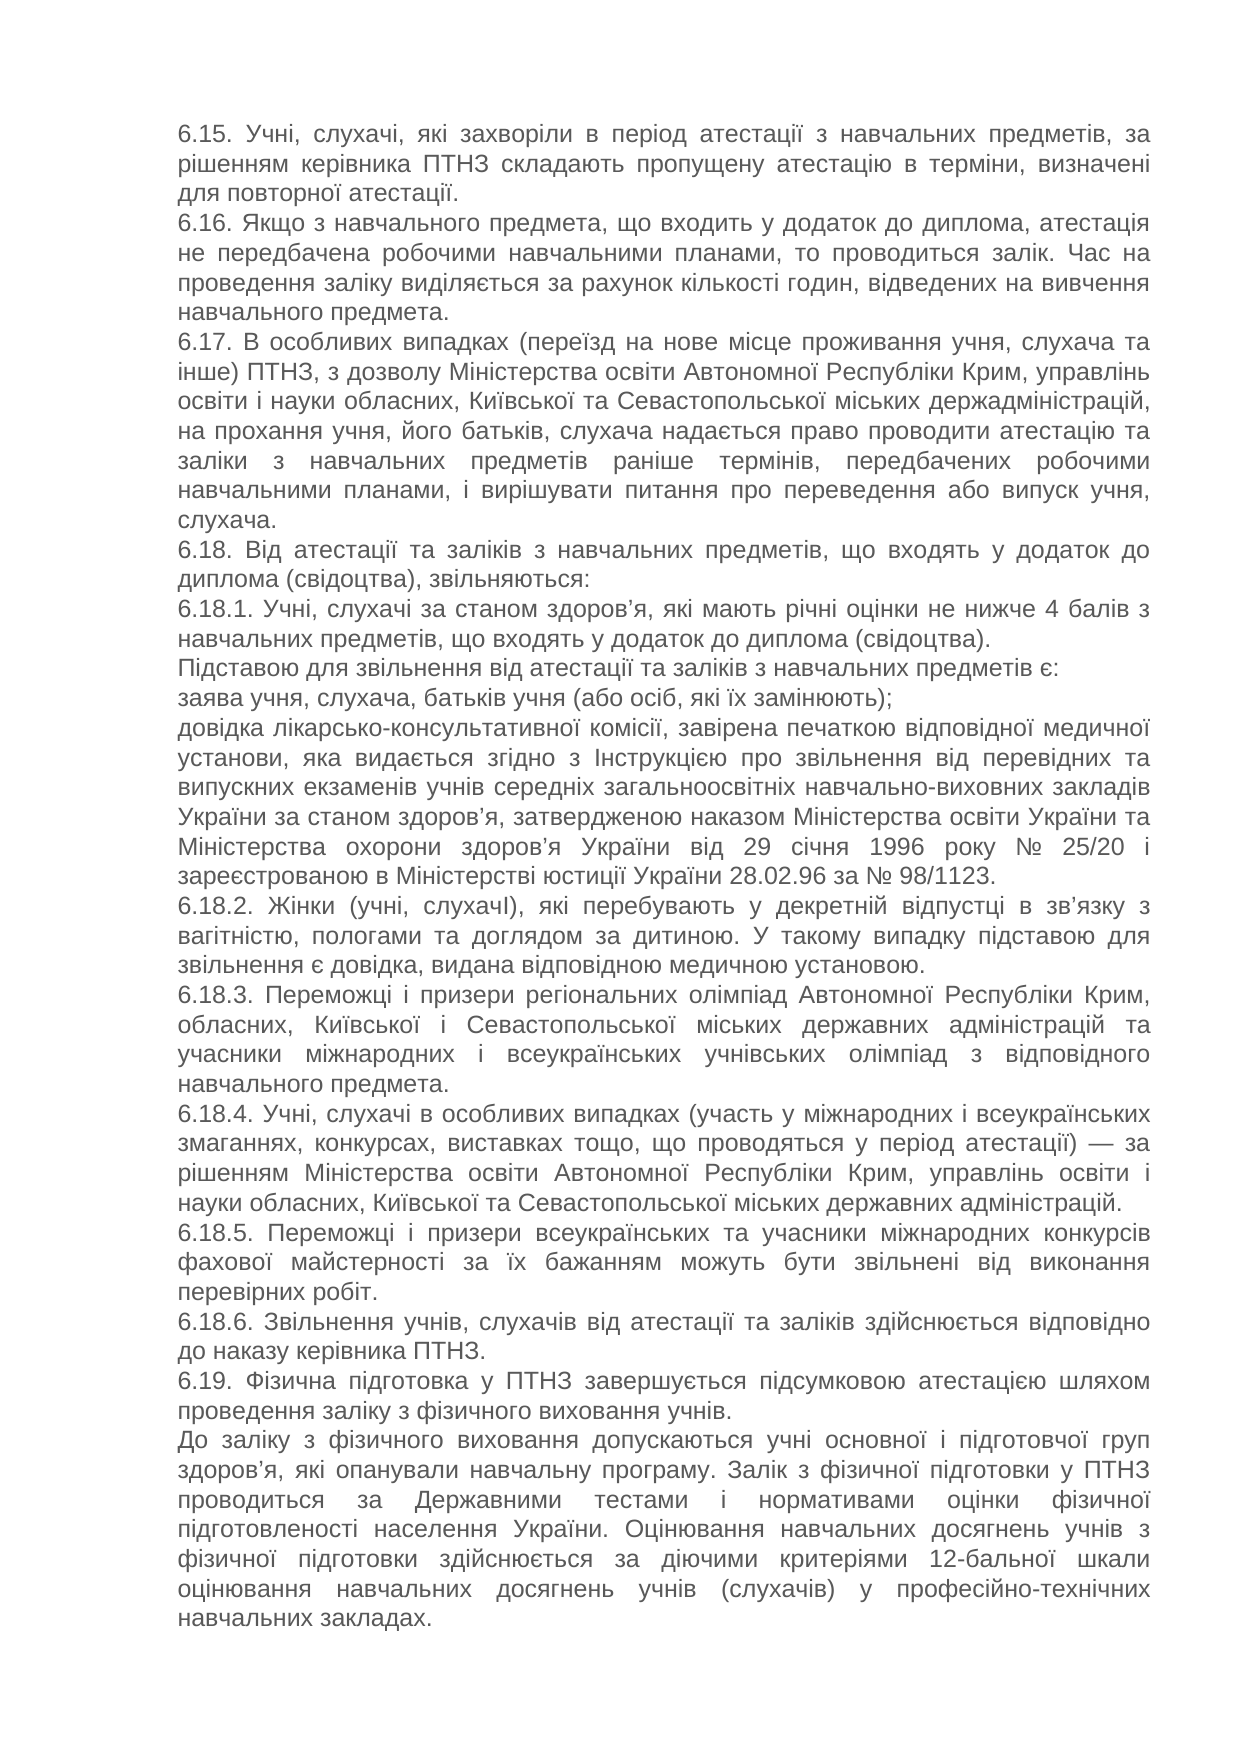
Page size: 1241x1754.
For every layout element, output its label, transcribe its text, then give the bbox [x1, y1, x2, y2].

text 6.18.2. Жiнки (учнi, слухачI), якi перебувають у декретнiй вiдпустцi в зв’язку з вагiтнiстю, пологами та доглядом за дитиною. У такому випадку пiдставою для звiльнення є довiдка, видана вiдповiдною медичною установою. [177, 890, 1152, 979]
text 6.17. В особливих випадках (переїзд на нове мiсце проживання учня, слухача та iнше) ПТНЗ, з дозволу Мiнiстерства освiти Автономної Республiки Крим, управлiнь освiти i науки обласних, Київської та Севастопольської мiських держадмiнiстрацiй, на прохання учня, його батькiв, слухача надається право проводити атестацiю та залiки з навчальних предметiв ранiше термiнiв, передбачених робочими навчальними планами, i вирiшувати питання про переведення або випуск учня, слухача. [177, 326, 1152, 534]
text До залiку з фiзичного виховання допускаються учнi основної i пiдготовчої груп здоров’я, якi опанували навчальну програму. Залiк з фiзичної пiдготовки у ПТНЗ проводиться за Державними тестами i нормативами оцiнки фiзичної пiдготовленостi населення України. Оцiнювання навчальних досягнень учнiв з фiзичної пiдготовки здiйснюється за дiючими критерiями 12-бальної шкали оцiнювання навчальних досягнень учнiв (слухачiв) у професiйно-технiчних навчальних закладах. [177, 1424, 1152, 1632]
text 6.18.5. Переможцi i призери всеукраїнських та учасники мiжнародних конкурсiв фахової майстерностi за їх бажанням можуть бути звiльненi вiд виконання перевiрних робiт. [177, 1217, 1152, 1306]
text 6.19. Фiзична пiдготовка у ПТНЗ завершується пiдсумковою атестацiєю шляхом проведення залiку з фiзичного виховання учнiв. [177, 1365, 1152, 1424]
text довiдка лiкарсько-консультативної комiсiї, завiрена печаткою вiдповiдної медичної установи, яка видається згiдно з Інструкцiєю про звiльнення вiд перевiдних та випускних екзаменiв учнiв середнiх загальноосвiтнiх навчально-виховних закладiв України за станом здоров’я, затвердженою наказом Мiнiстерства освiти України та Мiнiстерства охорони здоров’я України вiд 29 сiчня 1996 року № 25/20 i зареєстрованою в Мiнiстерствi юстицiї України 28.02.96 за № 98/1123. [177, 712, 1152, 890]
text 6.18.1. Учнi, слухачi за станом здоров’я, якi мають рiчнi оцiнки не нижче 4 балiв з навчальних предметiв, що входять у додаток до диплома (свiдоцтва). [177, 593, 1152, 652]
text 6.16. Якщо з навчального предмета, що входить у додаток до диплома, атестацiя не передбачена робочими навчальними планами, то проводиться залiк. Час на проведення залiку видiляється за рахунок кiлькостi годин, вiдведених на вивчення навчального предмета. [177, 207, 1152, 326]
text 6.18.3. Переможцi i призери регiональних олiмпiад Автономної Республiки Крим, обласних, Київської i Севастопольської мiських державних адмiнiстрацiй та учасники мiжнародних i всеукраїнських учнiвських олiмпiад з вiдповiдного навчального предмета. [177, 979, 1152, 1098]
text 6.18. Вiд атестацiї та залiкiв з навчальних предметiв, що входять у додаток до диплома (свiдоцтва), звiльняються: [177, 534, 1152, 593]
text Пiдставою для звiльнення вiд атестацiї та залiкiв з навчальних предметiв є: [177, 652, 1152, 682]
text 6.18.6. Звiльнення учнiв, слухачiв вiд атестацiї та залiкiв здiйснюється вiдповiдно до наказу керiвника ПТНЗ. [177, 1306, 1152, 1365]
text заява учня, слухача, батькiв учня (або осiб, якi їх замiнюють); [177, 682, 1152, 712]
text 6.15. Учнi, слухачi, якi захворiли в перiод атестацiї з навчальних предметiв, за рiшенням керiвника ПТНЗ складають пропущену атестацiю в термiни, визначенi для повторної атестацiї. [177, 118, 1152, 207]
text 6.18.4. Учнi, слухачi в особливих випадках (участь у мiжнародних i всеукраїнських змаганнях, конкурсах, виставках тощо, що проводяться у перiод атестацiї) — за рiшенням Мiнiстерства освiти Автономної Республiки Крим, управлiнь освiти i науки обласних, Київської та Севастопольської мiських державних адмiнiстрацiй. [177, 1098, 1152, 1217]
